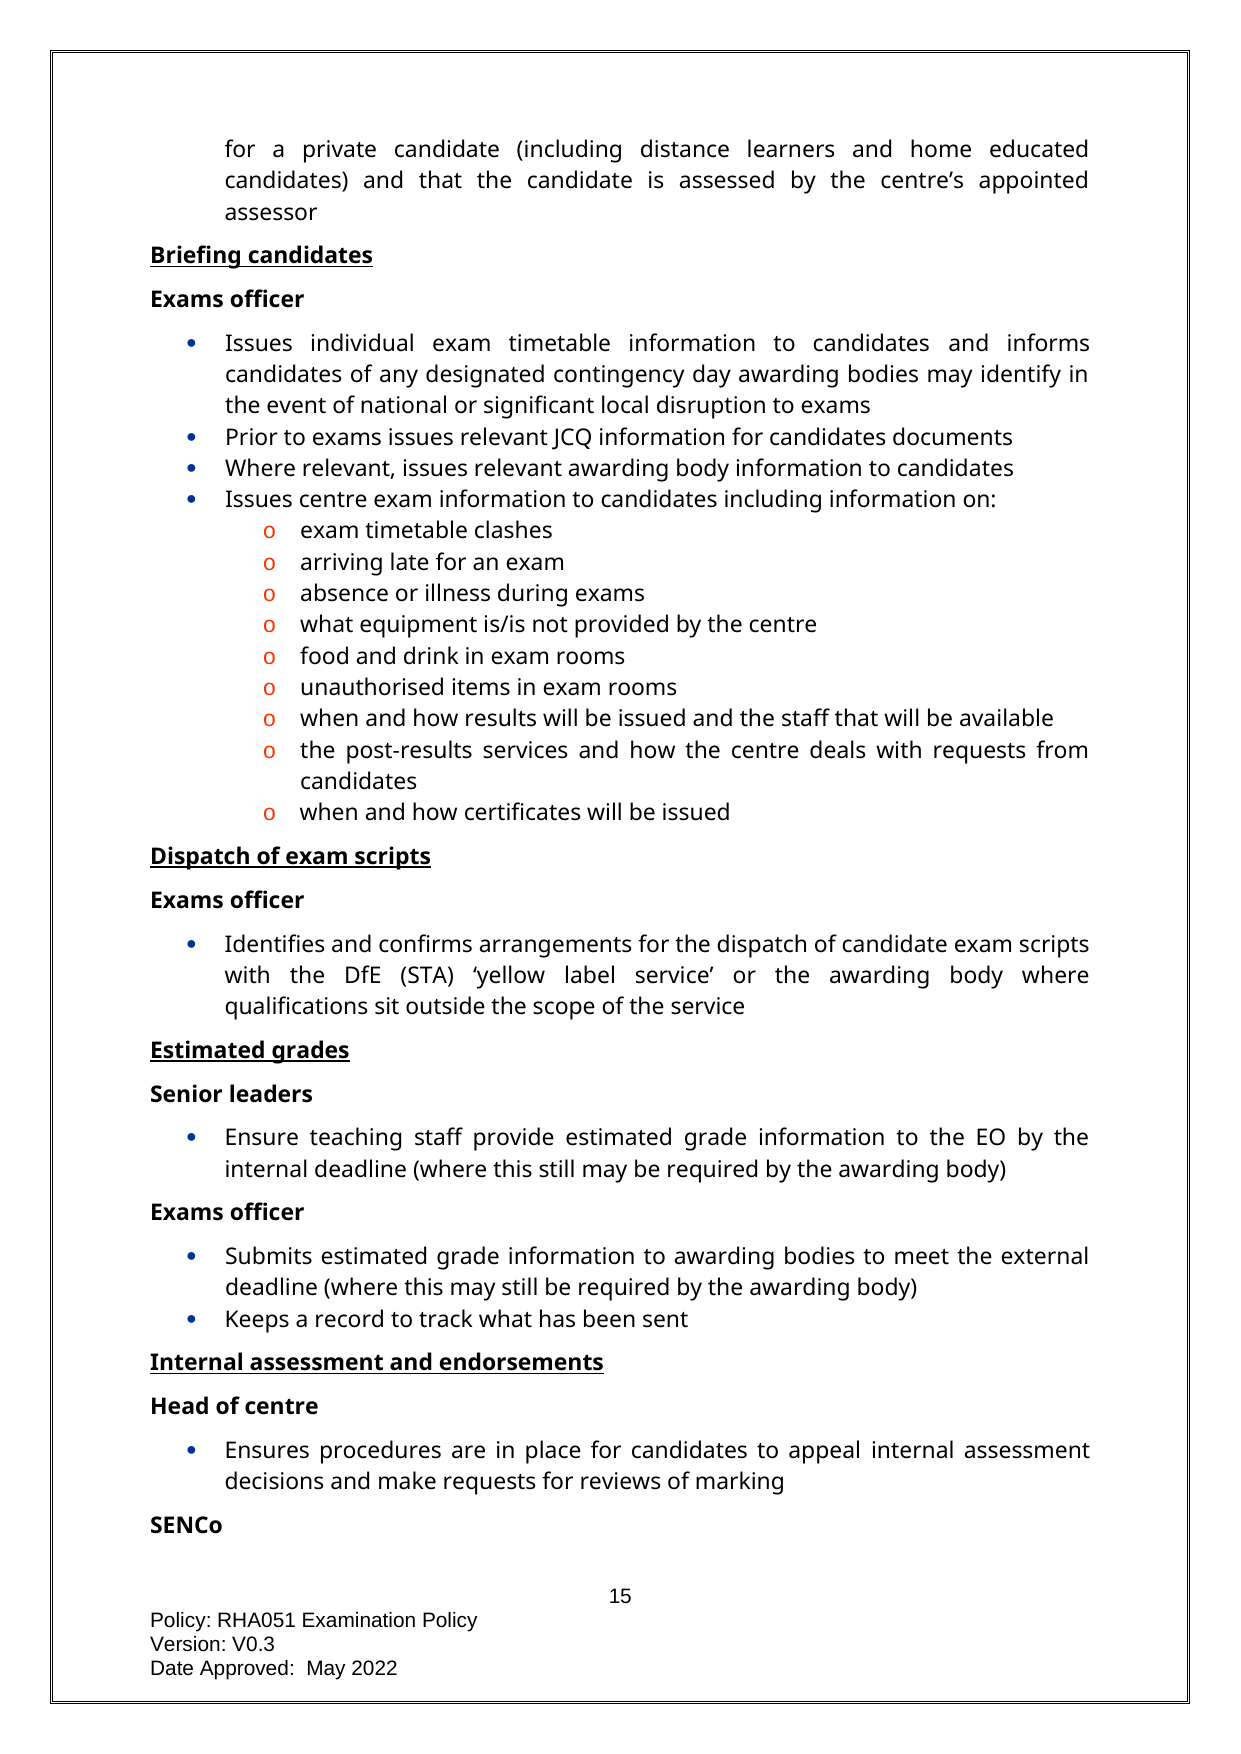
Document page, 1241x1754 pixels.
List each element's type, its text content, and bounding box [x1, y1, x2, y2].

list food and drink in exam rooms [262, 639, 1090, 671]
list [187, 133, 1090, 227]
list arriving late for an exam [262, 546, 1090, 577]
list Identifies and confirms arrangements for the dispatch of candidate exam scripts with the DfE (STA) ‘yellow label service’ or the awarding body where qualifications sit outside the scope of the service [187, 928, 1090, 1021]
list unauthorised items in exam rooms [262, 671, 1090, 702]
text Briefing candidates [150, 239, 1090, 270]
text Exams officer [150, 283, 1090, 314]
list Prior to exams issues relevant JCQ information for candidates documents [187, 420, 1090, 452]
list when and how certificates will be issued [262, 796, 1090, 828]
list the post-results services and how the centre deals with requests from candidates [262, 734, 1090, 796]
list absence or illness during exams [262, 577, 1090, 608]
list Issues individual exam timetable information to candidates and informs candidates of any designated contingency day awarding bodies may identify in the event of national or significant local disruption to exams [187, 327, 1090, 420]
text Internal assessment and endorsements [150, 1346, 1090, 1378]
list Ensure teaching staff provide estimated grade information to the EO by the internal deadline (where this still may be required by the awarding body) [187, 1121, 1090, 1184]
list exam timetable clashes [262, 514, 1090, 546]
list Issues centre exam information to candidates including information on: [187, 483, 1090, 514]
text SENCo [150, 1509, 1090, 1540]
text Dispatch of exam scripts [150, 840, 1090, 871]
text Head of centre [150, 1390, 1090, 1421]
list Where relevant, issues relevant awarding body information to candidates [187, 452, 1090, 483]
text Senior leaders [150, 1078, 1090, 1109]
text Exams officer [150, 1196, 1090, 1228]
text Exams officer [150, 884, 1090, 915]
list Ensures procedures are in place for candidates to appeal internal assessment decisions and make requests for reviews of marking [187, 1434, 1090, 1496]
list Keeps a record to track what has been sent [187, 1303, 1090, 1334]
list Submits estimated grade information to awarding bodies to meet the external deadline (where this may still be required by the awarding body) [187, 1240, 1090, 1303]
list when and how results will be issued and the staff that will be available [262, 702, 1090, 734]
text Estimated grades [150, 1034, 1090, 1065]
list what equipment is/is not provided by the centre [262, 608, 1090, 639]
